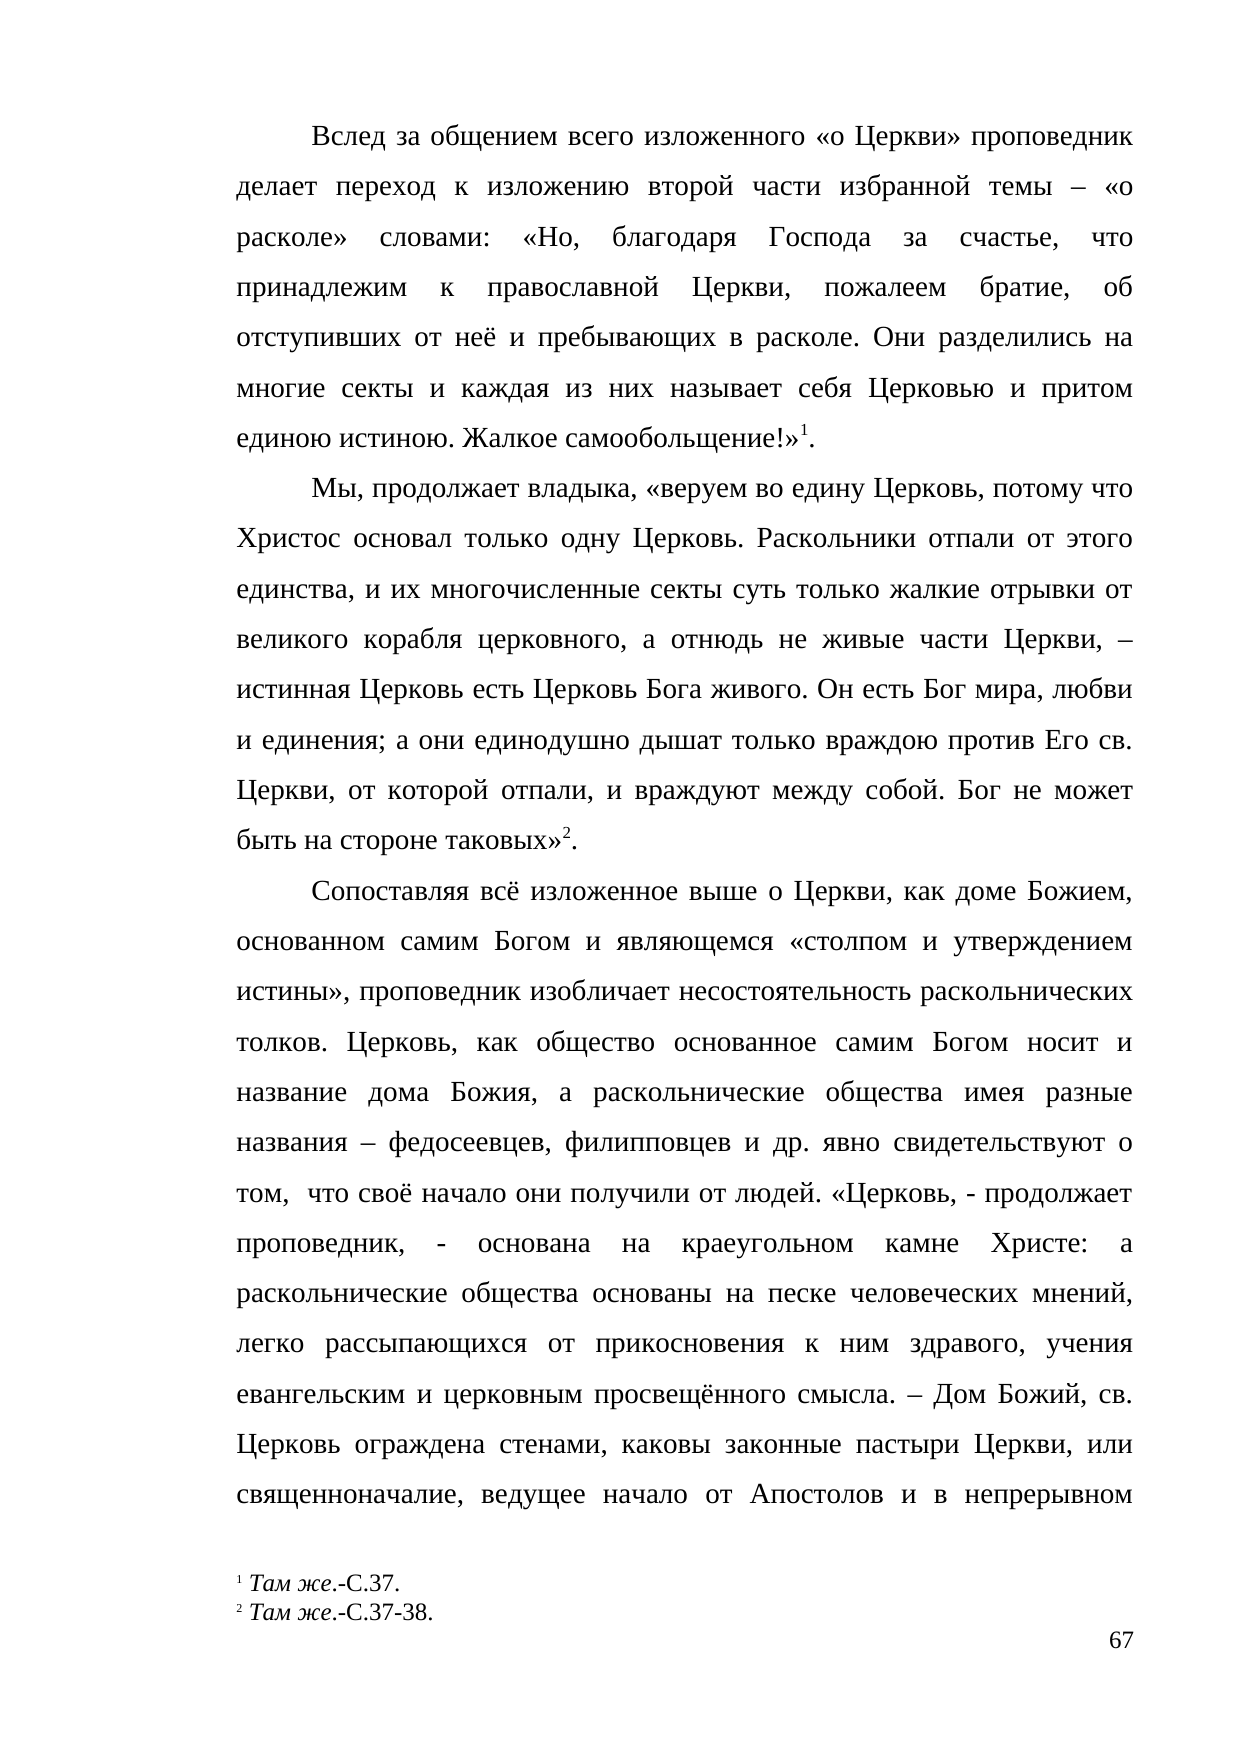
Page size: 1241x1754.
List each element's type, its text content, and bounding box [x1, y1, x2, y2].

text Вслед за общением всего изложенного «о Церкви» проповедник делает переход к изложению второй части избранной темы – «о расколе» словами: «Но, благодаря Господа за счастье, что принадлежим к православной Церкви, пожалеем братие, об отступивших от неё и пребывающих в расколе. Они разделились на многие секты и каждая из них называет себя Церковью и притом единою истиною. Жалкое самообольщение!». [236, 118, 1134, 453]
text Мы, продолжает владыка, «веруем во едину Церковь, потому что Христос основал только одну Церковь. Раскольники отпали от этого единства, и их многочисленные секты суть только жалкие отрывки от великого корабля церковного, а отнюдь не живые части Церкви, – истинная Церковь есть Церковь Бога живого. Он есть Бог мира, любви и единения; а они единодушно дышат только враждою против Его св. Церкви, от которой отпали, и враждуют между собой. Бог не может быть на стороне таковых». [236, 470, 1134, 856]
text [236, 873, 1134, 1510]
